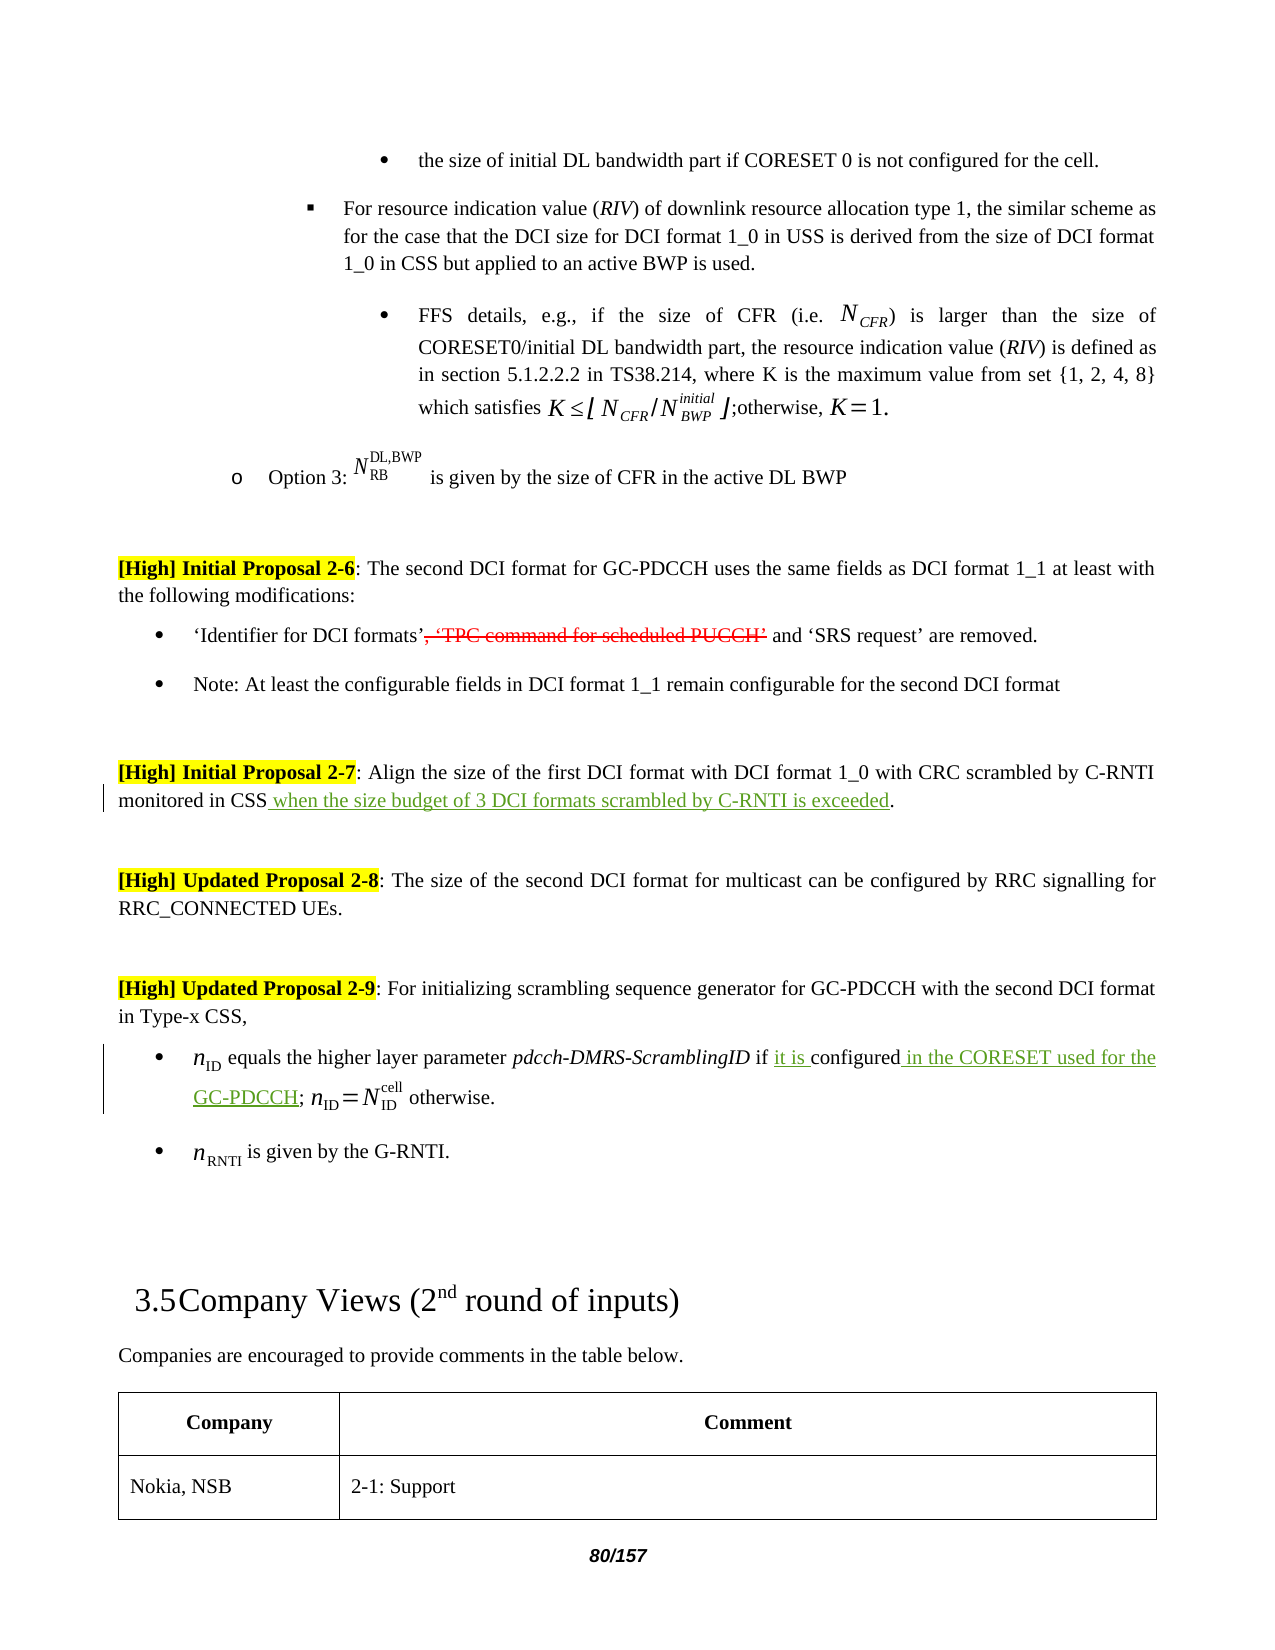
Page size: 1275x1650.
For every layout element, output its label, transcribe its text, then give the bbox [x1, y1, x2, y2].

list Note: At least the configurable fields in DCI format 1_1 remain configurable for the second DCI format [156, 672, 1157, 696]
text [High] Updated Proposal 2-8: The size of the second DCI format for multicast can be configured by RRC signalling for RRC_CONNECTED UEs. [118, 868, 1157, 920]
list equals the higher layer parameter pdcch-DMRS-ScramblingID if configured; otherwise. [156, 1044, 1157, 1114]
text [High] Initial Proposal 2-7: Align the size of the first DCI format with DCI format 1_0 with CRC scrambled by C-RNTI monitored in CSS. [118, 760, 1157, 812]
list ‘Identifier for DCI formats’, ‘TPC command for scheduled PUCCH’ and ‘SRS request’ are removed. [156, 623, 1157, 647]
table_cell Nokia, NSB [119, 1456, 339, 1519]
list For resource indication value (RIV) of downlink resource allocation type 1, the similar scheme as for the case that the DCI size for DCI format 1_0 in USS is derived from the size of DCI format 1_0 in CSS but applied to an active BWP is used. [306, 196, 1157, 275]
text Companies are encouraged to provide comments in the table below. [118, 1343, 1157, 1367]
table_header Comment [340, 1393, 1156, 1455]
list the size of initial DL bandwidth part if CORESET 0 is not configured for the cell. [381, 148, 1157, 172]
text [High] Updated Proposal 2-9: For initializing scrambling sequence generator for GC-PDCCH with the second DCI format in Type-x CSS, [118, 976, 1157, 1028]
table_header Company [119, 1393, 339, 1455]
list FFS details, e.g., if the size of CFR (i.e. ) is larger than the size of CORESET0/initial DL bandwidth part, the resource indication value (RIV) is defined as in section 5.1.2.2.2 in TS38.214, where K is the maximum value from set {1, 2, 4, 8} which satisfies ;otherwise, [381, 300, 1157, 425]
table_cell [340, 1456, 1156, 1519]
list Option 3: is given by the size of CFR in the active DL BWP [231, 449, 1157, 491]
text [High] Initial Proposal 2-6: The second DCI format for GC-PDCCH uses the same fields as DCI format 1_1 at least with the following modifications: [118, 556, 1157, 607]
subtitle Company Views (2nd round of inputs) [134, 1280, 1157, 1319]
list is given by the G-RNTI. [156, 1138, 1157, 1169]
